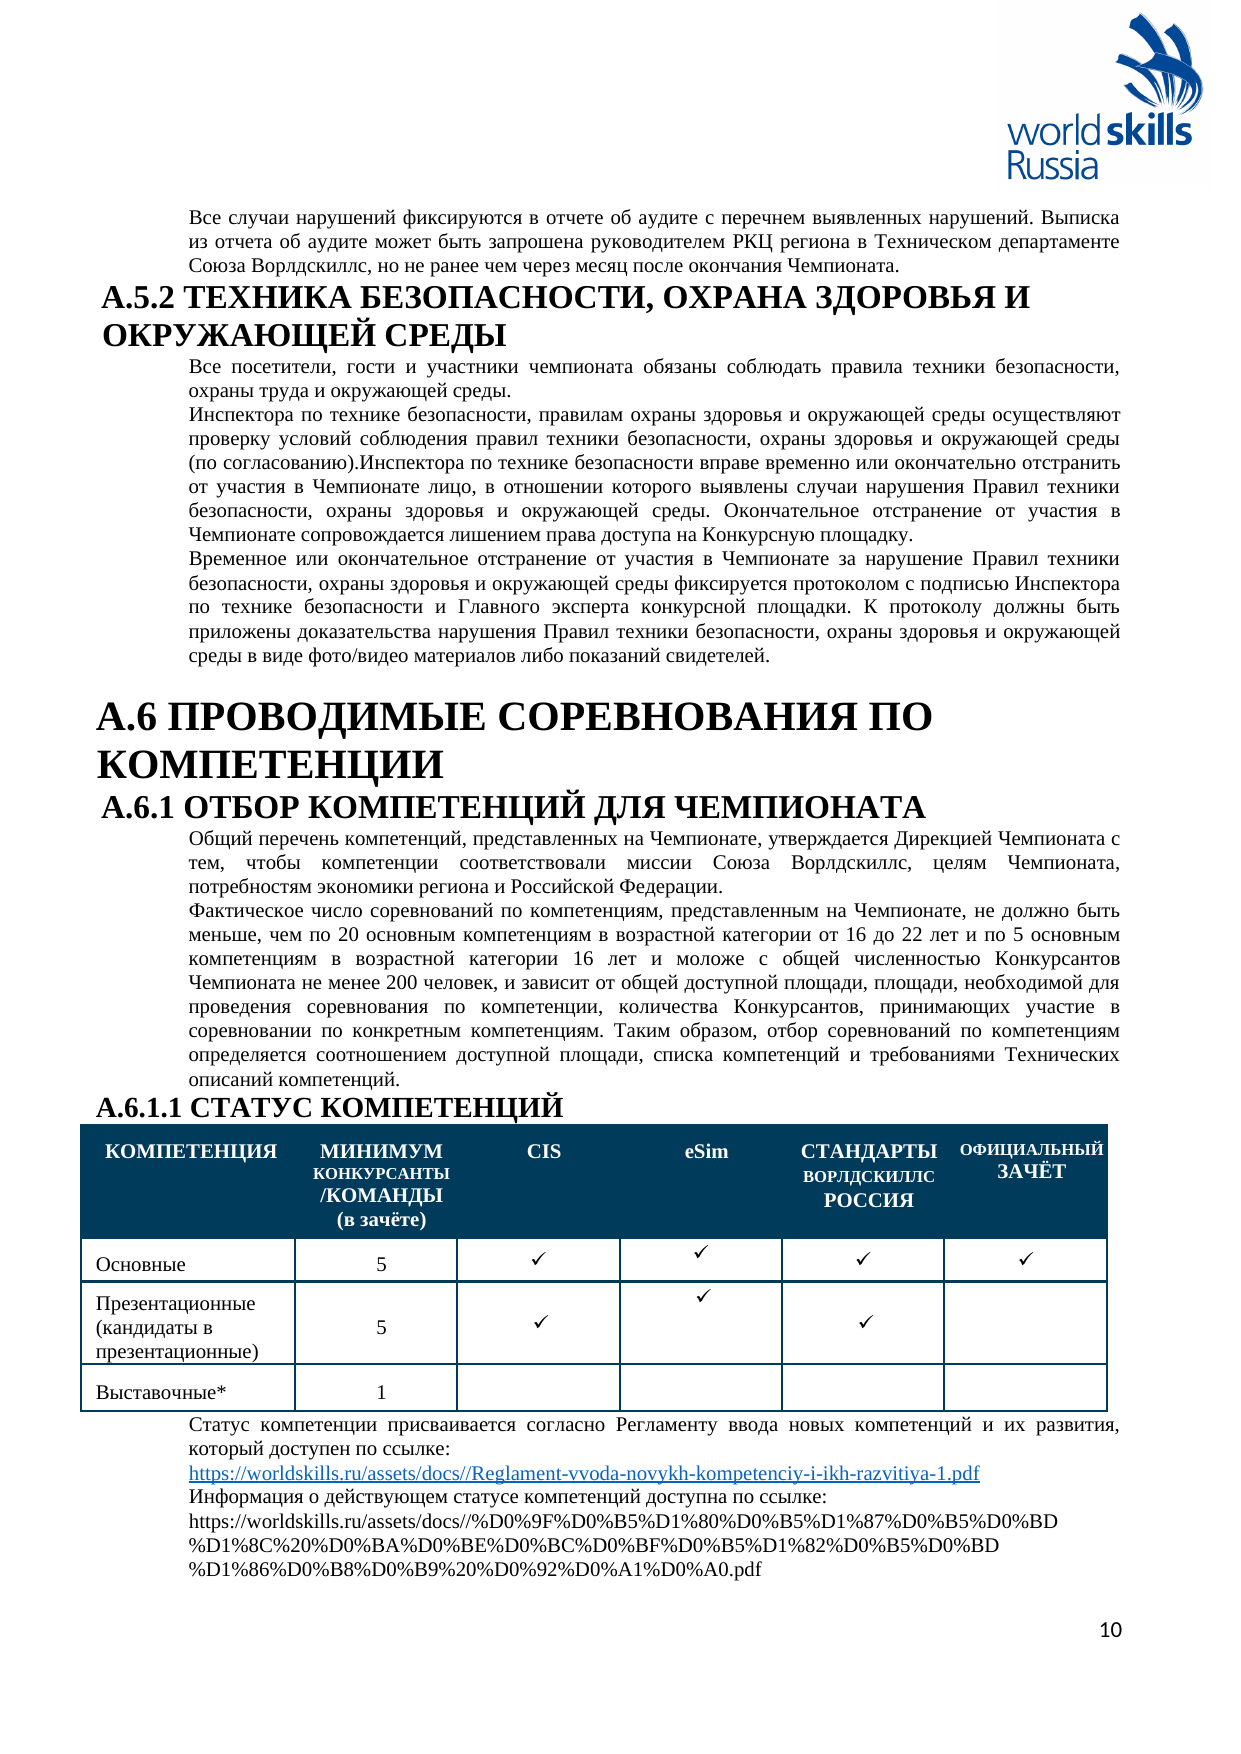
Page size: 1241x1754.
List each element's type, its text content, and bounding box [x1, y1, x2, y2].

table_cell [783, 1365, 943, 1410]
table_cell [783, 1283, 943, 1363]
table_cell [621, 1365, 781, 1410]
table_cell 1 [296, 1365, 456, 1410]
subtitle A.5.2 ТЕХНИКА БЕЗОПАСНОСТИ, ОХРАНА ЗДОРОВЬЯ И ОКРУЖАЮЩЕЙ СРЕДЫ [101, 277, 1122, 354]
table_cell [458, 1365, 619, 1410]
text Временное или окончательное отстранение от участия в Чемпионате за нарушение Правил техники безопасности, охраны здоровья и окружающей среды фиксируется протоколом с подписью Инспектора по технике безопасности и Главного эксперта конкурсной площадки. К протоколу должны быть приложены доказательства нарушения Правил техники безопасности, охраны здоровья и окружающей среды в виде фото/видео материалов либо показаний свидетелей. [188, 546, 1121, 667]
table_cell Основные [82, 1239, 294, 1280]
text https://worldskills.ru/assets/docs//Reglament-vvoda-novykh-kompetenciy-i-ikh-razvitiya-1.pdf [188, 1460, 1121, 1484]
table_cell Выставочные* [82, 1365, 294, 1410]
text Фактическое число соревнований по компетенциям, представленным на Чемпионате, не должно быть меньше, чем по 20 основным компетенциям в возрастной категории от 16 до 22 лет и по 5 основным компетенциям в возрастной категории 16 лет и моложе с общей численностью Конкурсантов Чемпионата не менее 200 человек, и зависит от общей доступной площади, площади, необходимой для проведения соревнования по компетенции, количества Конкурсантов, принимающих участие в соревновании по конкретным компетенциям. Таким образом, отбор соревнований по компетенциям определяется соотношением доступной площади, списка компетенций и требованиями Технических описаний компетенций. [188, 898, 1121, 1091]
text Инспектора по технике безопасности, правилам охраны здоровья и окружающей среды осуществляют проверку условий соблюдения правил техники безопасности, охраны здоровья и окружающей среды (по согласованию).Инспектора по технике безопасности вправе временно или окончательно отстранить от участия в Чемпионате лицо, в отношении которого выявлены случаи нарушения Правил техники безопасности, охраны здоровья и окружающей среды. Окончательное отстранение от участия в Чемпионате сопровождается лишением права доступа на Конкурсную площадку. [188, 402, 1121, 546]
table_cell [945, 1365, 1106, 1410]
text https://worldskills.ru/assets/docs//%D0%9F%D0%B5%D1%80%D0%B5%D1%87%D0%B5%D0%BD%D1%8C%20%D0%BA%D0%BE%D0%BC%D0%BF%D0%B5%D1%82%D0%B5%D0%BD%D1%86%D0%B8%D0%B9%20%D0%92%D0%A1%D0%A0.pdf [188, 1508, 1121, 1581]
subtitle А.6.1 ОТБОР КОМПЕТЕНЦИЙ ДЛЯ ЧЕМПИОНАТА [101, 787, 1122, 826]
text Информация о действующем статусе компетенций доступна по ссылке: [188, 1484, 1121, 1508]
text Статус компетенции присваивается согласно Регламенту ввода новых компетенций и их развития, который доступен по ссылке: [188, 1412, 1121, 1460]
table_cell [458, 1239, 619, 1280]
table_header СТАНДАРТЫ ВОРЛДСКИЛЛС РОССИЯ [782, 1131, 944, 1231]
table_cell 5 [296, 1239, 456, 1280]
table_cell [621, 1283, 781, 1363]
table_cell [458, 1283, 619, 1363]
text Общий перечень компетенций, представленных на Чемпионате, утверждается Дирекцией Чемпионата с тем, чтобы компетенции соответствовали миссии Союза Ворлдскиллс, целям Чемпионата, потребностям экономики региона и Российской Федерации. [188, 826, 1121, 898]
table_cell [945, 1239, 1106, 1280]
subtitle A.6.1.1 СТАТУС КОМПЕТЕНЦИЙ [96, 1091, 1122, 1124]
table_header МИНИМУМ КОНКУРСАНТЫ /КОМАНДЫ (в зачёте) [295, 1131, 456, 1231]
table_cell 5 [296, 1283, 456, 1363]
table_cell [945, 1283, 1106, 1363]
table_header eSim [620, 1131, 781, 1231]
table_header ОФИЦИАЛЬНЫЙ ЗАЧЁТ [945, 1131, 1107, 1231]
table_header CIS [457, 1131, 619, 1231]
table_cell Презентационные (кандидаты в презентационные) [82, 1283, 294, 1363]
text Все посетители, гости и участники чемпионата обязаны соблюдать правила техники безопасности, охраны труда и окружающей среды. [188, 354, 1121, 402]
table_cell [621, 1239, 781, 1280]
table_header КОМПЕТЕНЦИЯ [81, 1131, 294, 1231]
table_cell [783, 1239, 943, 1280]
text Все случаи нарушений фиксируются в отчете об аудите с перечнем выявленных нарушений. Выписка из отчета об аудите может быть запрошена руководителем РКЦ региона в Техническом департаменте Союза Ворлдскиллс, но не ранее чем через месяц после окончания Чемпионата. [188, 205, 1121, 277]
subtitle А.6 ПРОВОДИМЫЕ СОРЕВНОВАНИЯ ПО КОМПЕТЕНЦИИ [96, 692, 1122, 787]
